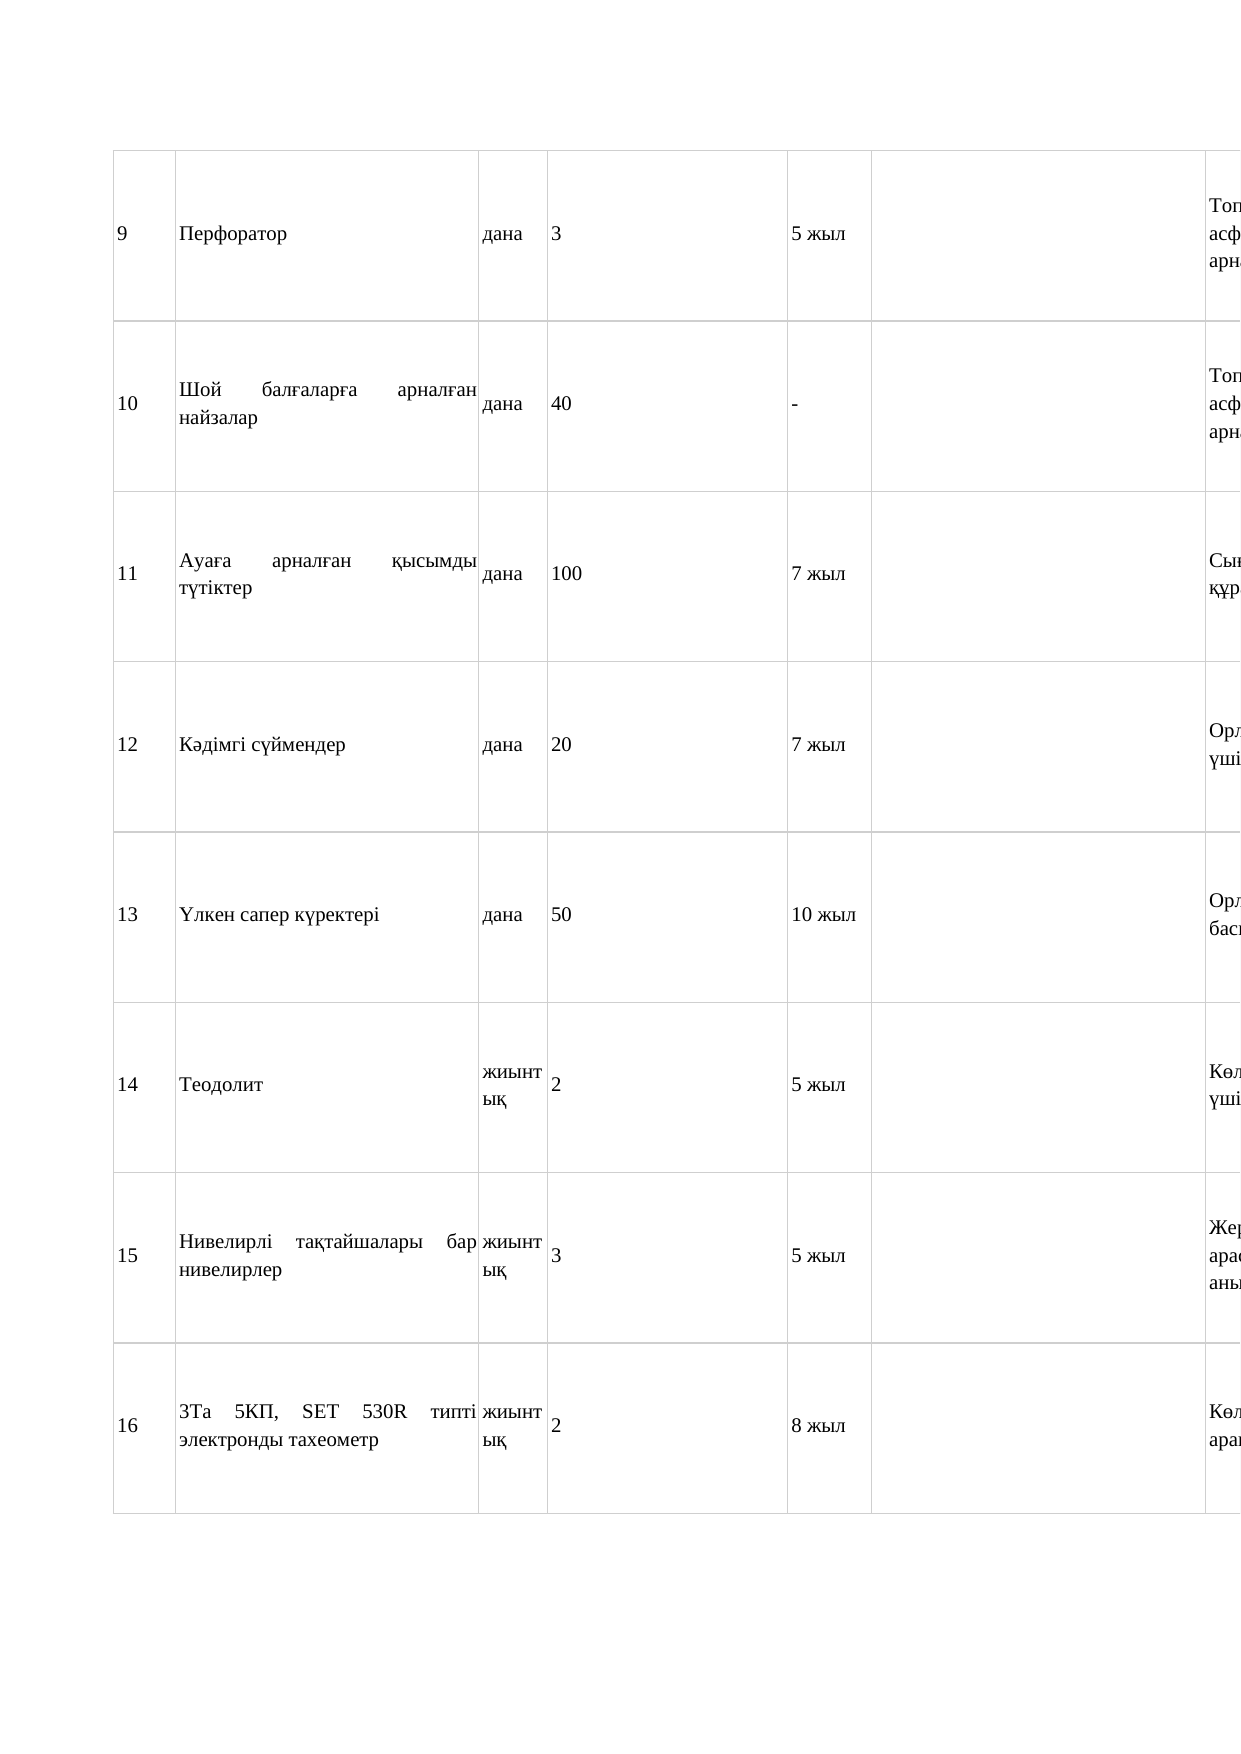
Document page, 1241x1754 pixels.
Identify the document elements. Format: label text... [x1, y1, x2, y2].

table_cell Ауаға арналған қысымды түтіктер [176, 492, 478, 661]
table_cell 9 [114, 151, 175, 320]
table_cell дана [479, 662, 547, 831]
table_cell Көлбеу және тік бұрыштардың арақашықтығын өлшеу үшін [1206, 1344, 1240, 1512]
table_cell 5 жыл [788, 1003, 871, 1172]
table_cell [872, 492, 1205, 661]
table_cell 10 жыл [788, 833, 871, 1002]
table_cell 50 [548, 833, 787, 1002]
table_cell 11 [114, 492, 175, 661]
table_cell Көлбеу және тік бұрыштарды өлшеу үшін [1206, 1003, 1240, 1172]
table_cell 3 [548, 151, 787, 320]
table_cell 10 [114, 322, 175, 491]
table_cell 14 [114, 1003, 175, 1172]
table_cell [872, 833, 1205, 1002]
table_cell [872, 662, 1205, 831]
table_cell дана [479, 322, 547, 491]
table_cell жиынтық [479, 1173, 547, 1342]
table_cell 8 жыл [788, 1344, 871, 1512]
table_cell 13 [114, 833, 175, 1002]
table_cell 3Та 5КП, SЕТ 530R типті электронды тахеометр [176, 1344, 478, 1512]
table_cell Нивелирлі тақтайшалары бар нивелирлер [176, 1173, 478, 1342]
table_cell Орларды, шұңқырларды тазалау және басқа да жұмыстар үшін [1206, 833, 1240, 1002]
table_cell [872, 151, 1205, 320]
table_cell [872, 322, 1205, 491]
table_cell дана [479, 833, 547, 1002]
table_cell [872, 1344, 1205, 1512]
table_cell 7 жыл [788, 662, 871, 831]
table_cell жиынтық [479, 1344, 547, 1512]
table_cell 12 [114, 662, 175, 831]
table_cell [872, 1003, 1205, 1172]
table_cell 5 жыл [788, 151, 871, 320]
table_cell 16 [114, 1344, 175, 1512]
table_cell 7 жыл [788, 492, 871, 661]
table_cell дана [479, 151, 547, 320]
table_cell Перфоратор [176, 151, 478, 320]
table_cell 20 [548, 662, 787, 831]
table_cell 15 [114, 1173, 175, 1342]
table_cell Үлкен сапер күректері [176, 833, 478, 1002]
table_cell 2 [548, 1344, 787, 1512]
table_cell 100 [548, 492, 787, 661]
table_cell 5 жыл [788, 1173, 871, 1342]
table_cell 40 [548, 322, 787, 491]
table_cell Теодолит [176, 1003, 478, 1172]
table_cell Жер бетінің бірнеше нүктесі арасындағы биіктік айырмашылығын анықтау үшін [1206, 1173, 1240, 1342]
table_cell Кәдімгі сүймендер [176, 662, 478, 831]
table_cell [872, 1173, 1205, 1342]
table_cell дана [479, 492, 547, 661]
table_cell 2 [548, 1003, 787, 1172]
table_cell Сығылған ауаны пневматикалық құралға беру үшін [1206, 492, 1240, 661]
table_cell Орлар мен шұңқырлар жиектерін ою үшін [1206, 662, 1240, 831]
table_cell Шой балғаларға арналған найзалар [176, 322, 478, 491]
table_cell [1206, 151, 1240, 320]
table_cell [1206, 322, 1240, 491]
table_cell - [788, 322, 871, 491]
table_cell 3 [548, 1173, 787, 1342]
table_cell жиынтық [479, 1003, 547, 1172]
